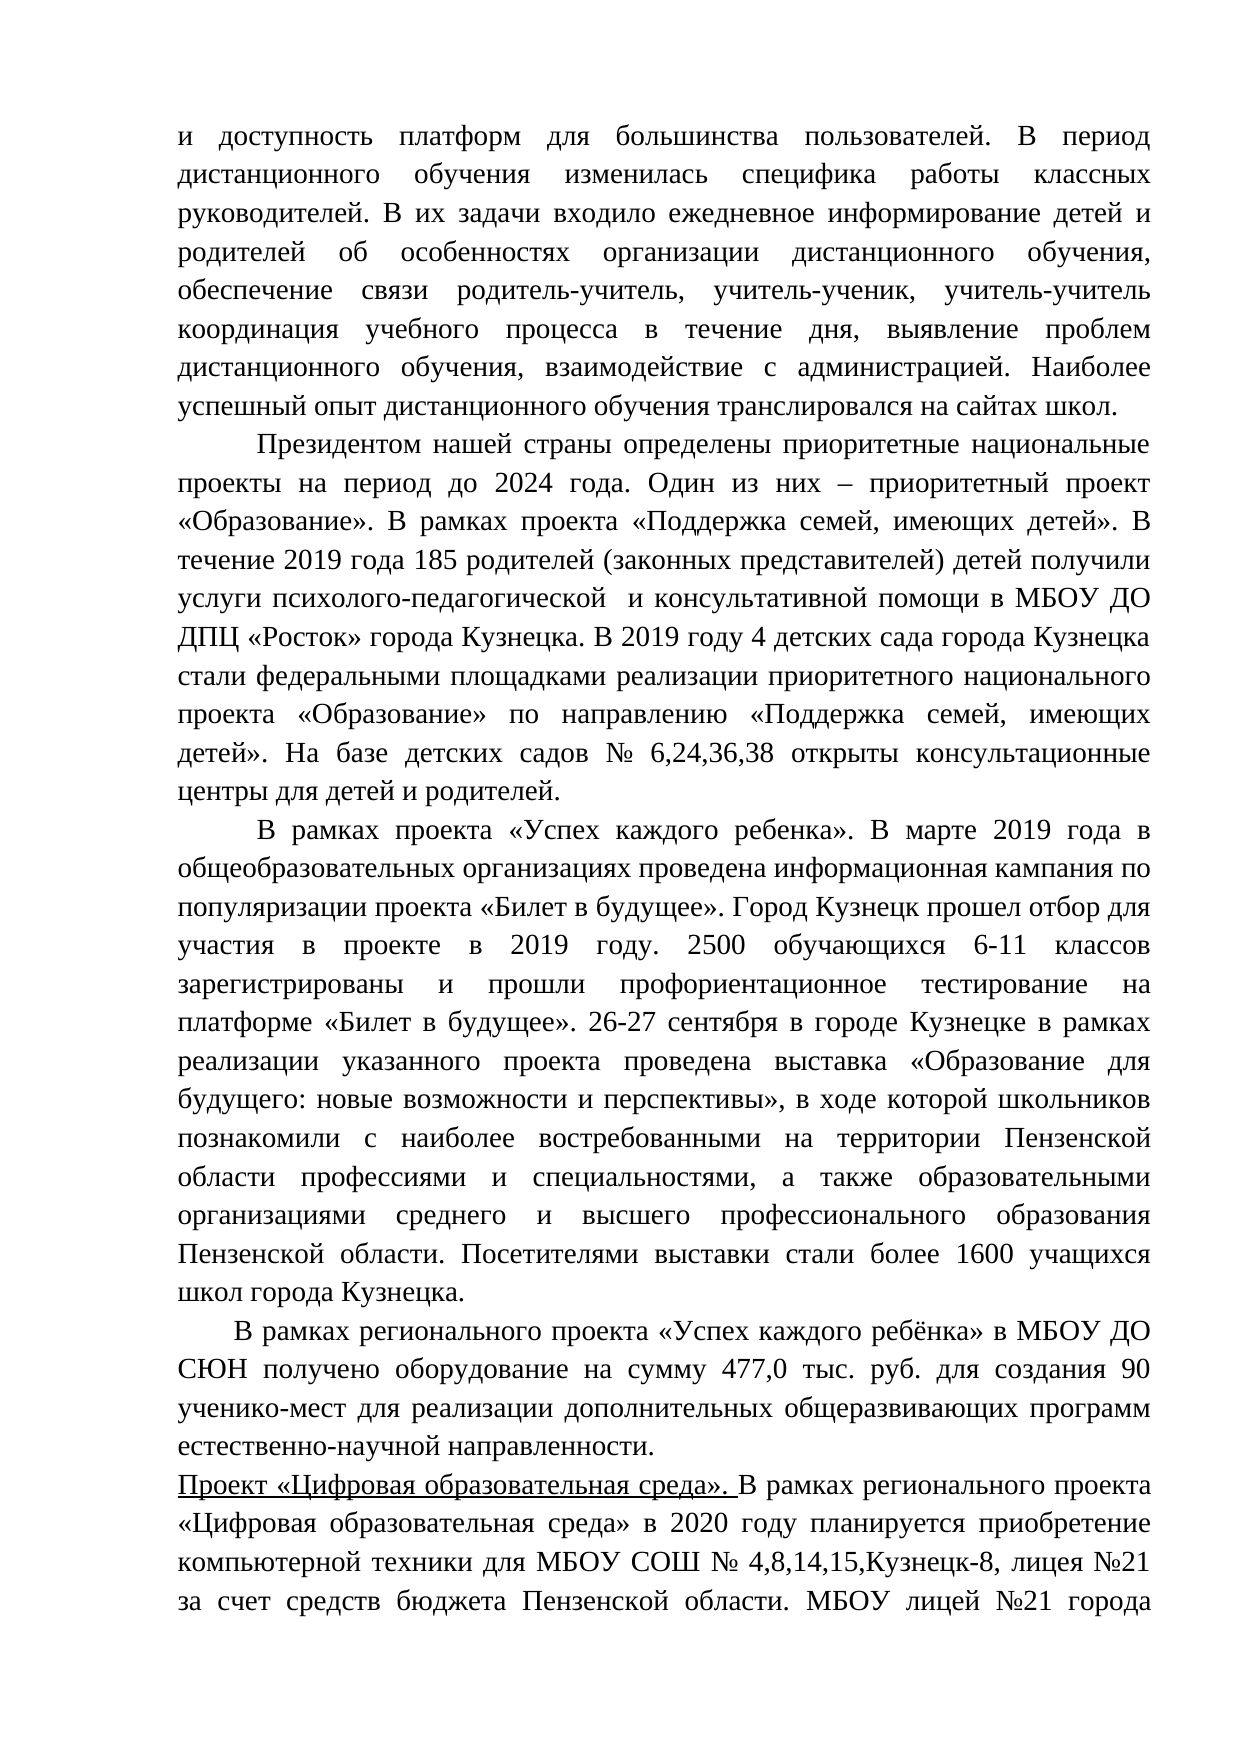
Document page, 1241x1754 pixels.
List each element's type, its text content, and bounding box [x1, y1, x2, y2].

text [177, 118, 1152, 421]
text Президентом нашей страны определены приоритетные национальные проекты на период до 2024 года. Один из них – приоритетный проект «Образование». В рамках проекта «Поддержка семей, имеющих детей». В течение 2019 года 185 родителей (законных представителей) детей получили услуги психолого-педагогической и консультативной помощи в МБОУ ДО ДПЦ «Росток» города Кузнецка. В 2019 году 4 детских сада города Кузнецка стали федеральными площадками реализации приоритетного национального проекта «Образование» по направлению «Поддержка семей, имеющих детей». На базе детских садов № 6,24,36,38 открыты консультационные центры для детей и родителей. [177, 426, 1152, 807]
text В рамках проекта «Успех каждого ребенка». В марте 2019 года в общеобразовательных организациях проведена информационная кампания по популяризации проекта «Билет в будущее». Город Кузнецк прошел отбор для участия в проекте в 2019 году. 2500 обучающихся 6-11 классов зарегистрированы и прошли профориентационное тестирование на платформе «Билет в будущее». 26-27 сентября в городе Кузнецке в рамках реализации указанного проекта проведена выставка «Образование для будущего: новые возможности и перспективы», в ходе которой школьников познакомили с наиболее востребованными на территории Пензенской области профессиями и специальностями, а также образовательными организациями среднего и высшего профессионального образования Пензенской области. Посетителями выставки стали более 1600 учащихся школ города Кузнецка. [177, 812, 1152, 1308]
text В рамках регионального проекта «Успех каждого ребёнка» в МБОУ ДО СЮН получено оборудование на сумму 477,0 тыс. руб. для создания 90 ученико-мест для реализации дополнительных общеразвивающих программ естественно-научной направленности. [177, 1313, 1152, 1462]
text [177, 1467, 1152, 1616]
